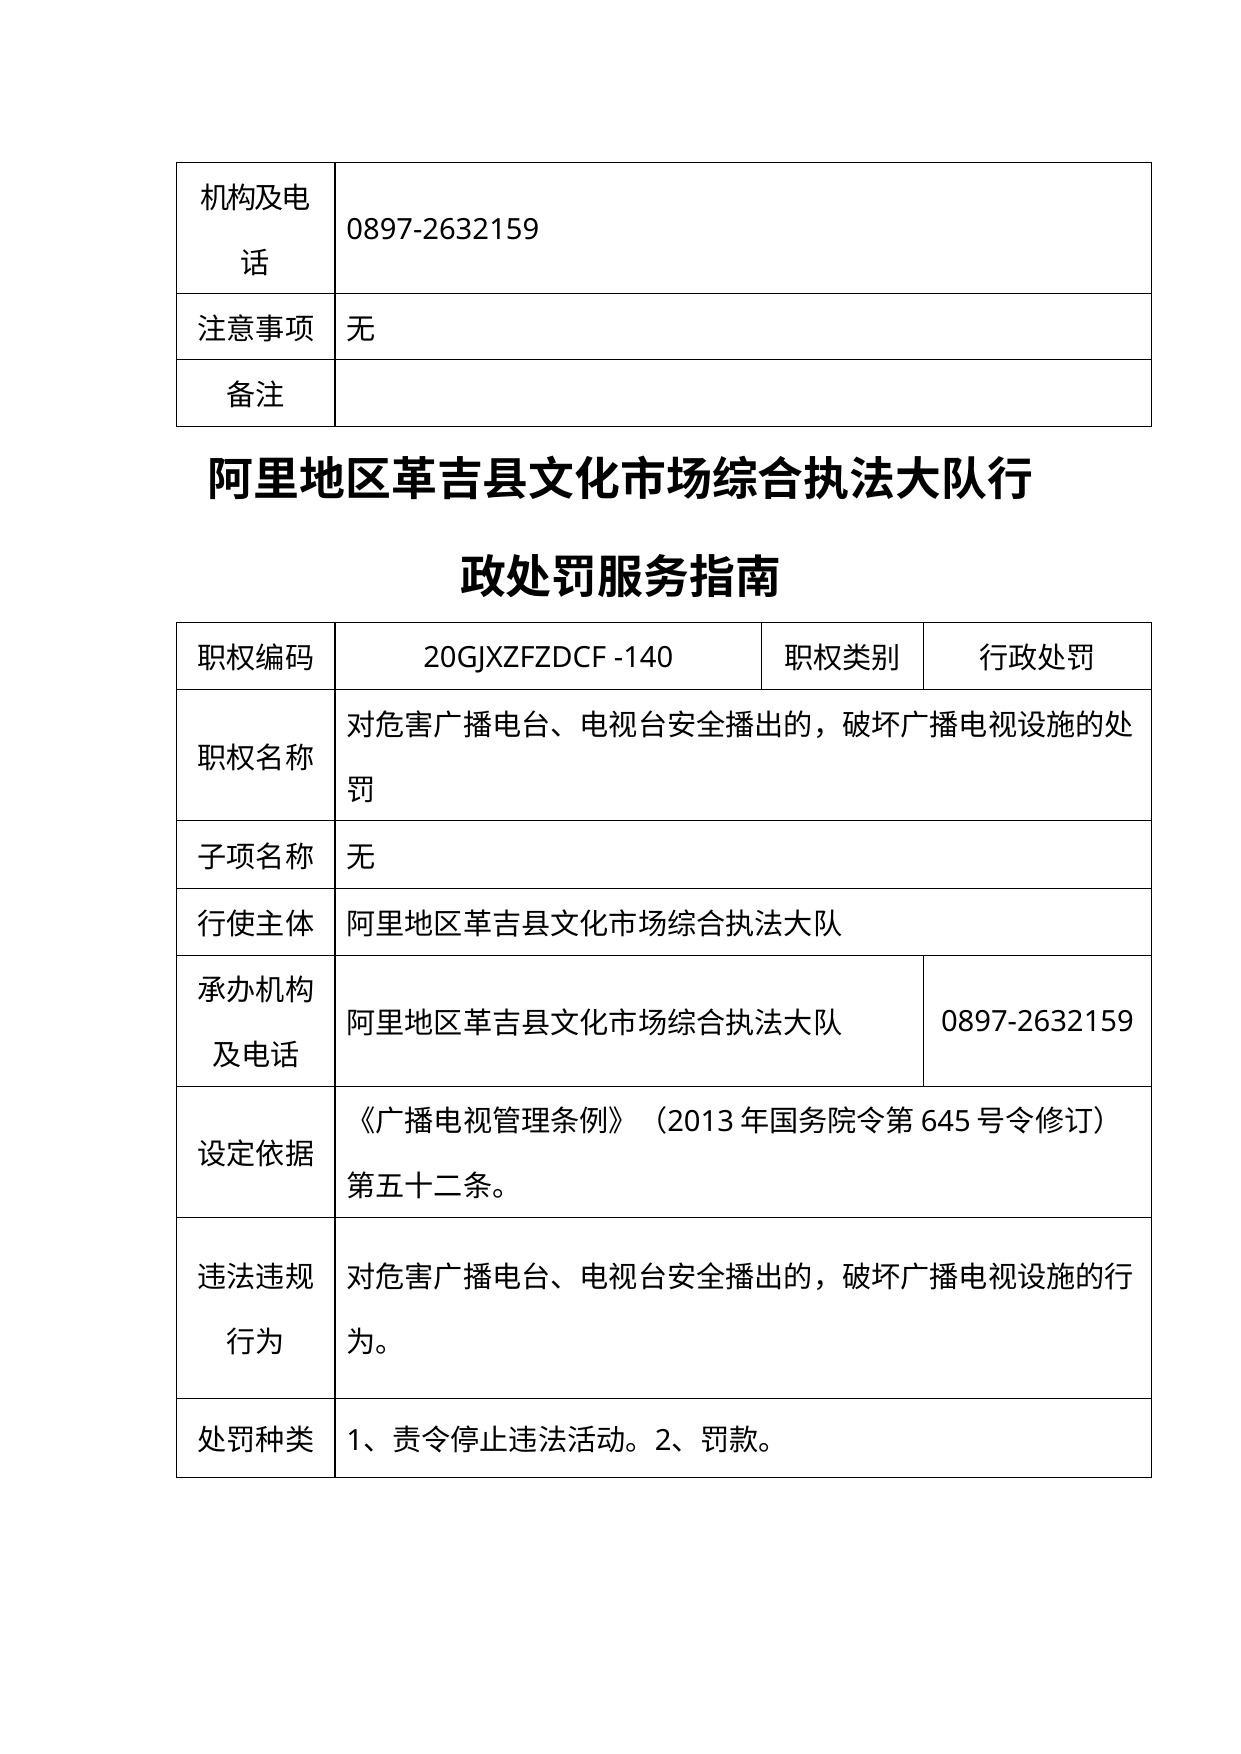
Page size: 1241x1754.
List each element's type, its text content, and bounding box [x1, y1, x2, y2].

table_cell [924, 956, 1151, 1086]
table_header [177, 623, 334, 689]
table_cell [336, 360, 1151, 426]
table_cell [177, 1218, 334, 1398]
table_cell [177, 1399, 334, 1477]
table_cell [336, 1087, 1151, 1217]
text 阿里地区革吉县文化市场综合执法大队行政处罚服务指南 [187, 427, 1053, 622]
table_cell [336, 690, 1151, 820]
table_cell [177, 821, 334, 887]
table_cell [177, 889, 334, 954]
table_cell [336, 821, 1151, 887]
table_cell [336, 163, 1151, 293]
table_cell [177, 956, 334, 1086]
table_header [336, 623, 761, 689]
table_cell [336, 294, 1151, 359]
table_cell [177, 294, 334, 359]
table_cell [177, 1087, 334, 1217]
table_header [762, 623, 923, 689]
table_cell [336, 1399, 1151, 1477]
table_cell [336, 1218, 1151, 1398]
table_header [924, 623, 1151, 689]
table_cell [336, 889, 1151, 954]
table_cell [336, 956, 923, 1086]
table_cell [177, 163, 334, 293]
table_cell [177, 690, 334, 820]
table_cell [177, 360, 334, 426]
